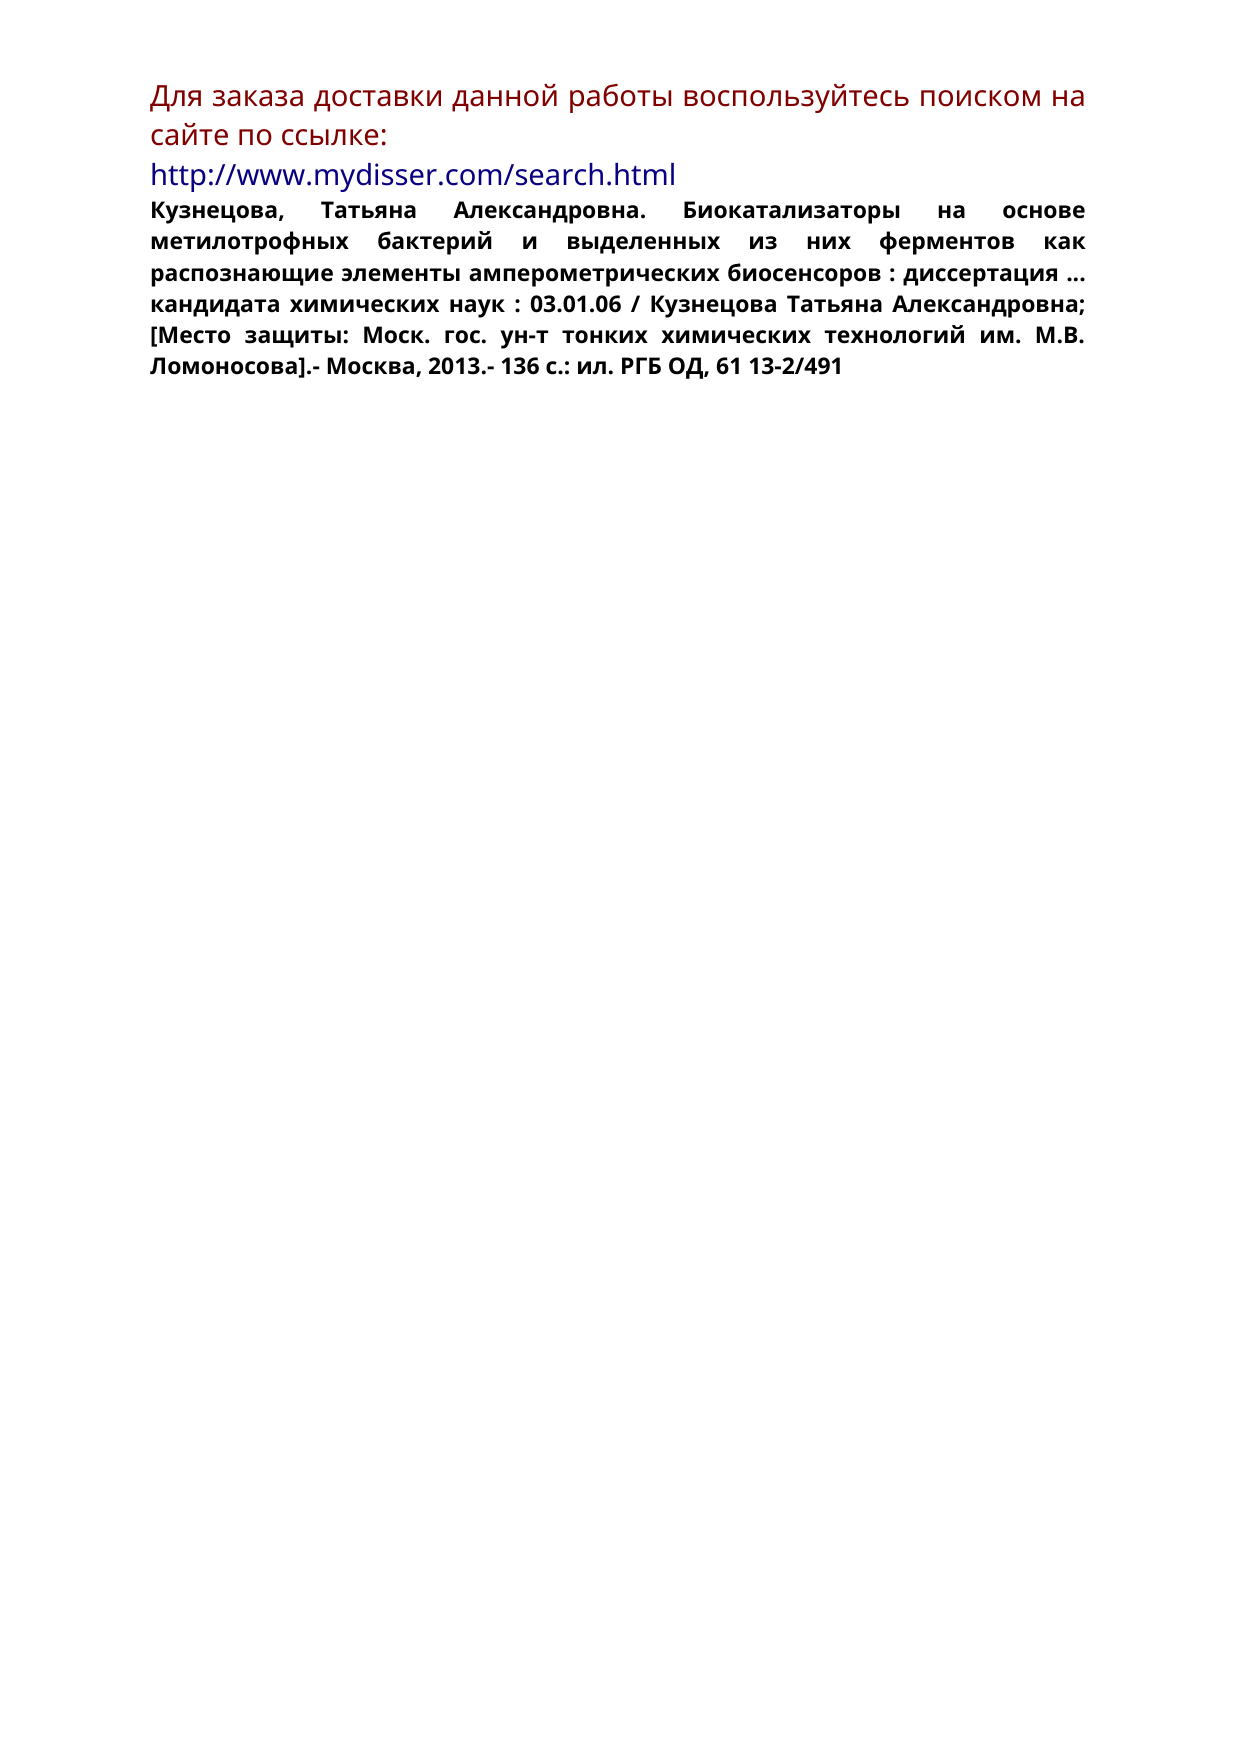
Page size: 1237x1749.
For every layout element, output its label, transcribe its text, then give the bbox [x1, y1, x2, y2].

text Кузнецова, Татьяна Александровна. Биокатализаторы на основе метилотрофных бактерий и выделенных из них ферментов как распознающие элементы амперометрических биосенсоров : диссертация ... кандидата химических наук : 03.01.06 / Кузнецова Татьяна Александровна; [Место защиты: Моск. гос. ун-т тонких химических технологий им. М.В. Ломоносова].- Москва, 2013.- 136 с.: ил. РГБ ОД, 61 13-2/491 [150, 194, 1086, 382]
